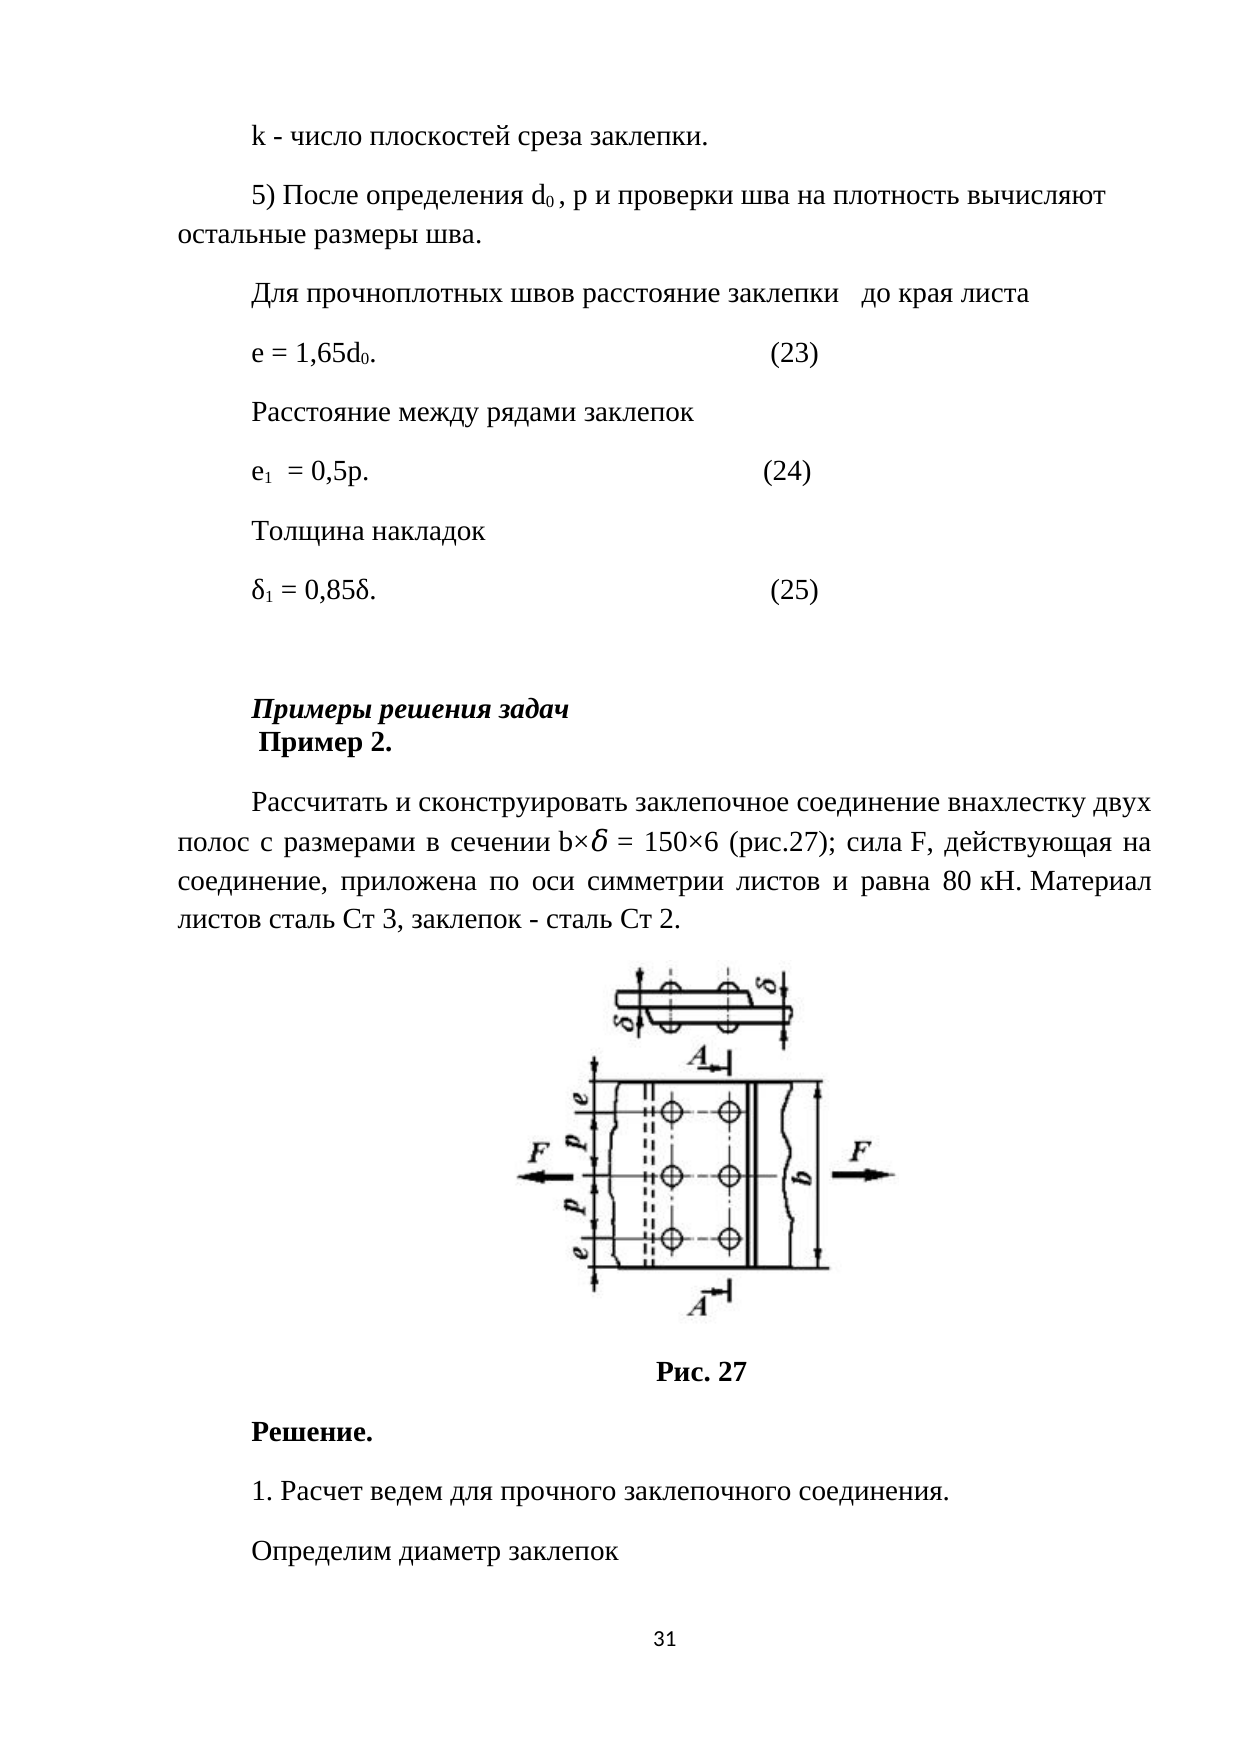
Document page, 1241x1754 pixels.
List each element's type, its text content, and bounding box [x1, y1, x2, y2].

text Расстояние между рядами заклепок [177, 394, 1152, 428]
text e = 1,65d0. (23) [177, 335, 1152, 368]
text Пример 2. [177, 724, 1152, 758]
text δ1 = 0,85δ. (25) [177, 572, 1152, 606]
text Примеры решения задач [177, 691, 1152, 724]
text Решение. [177, 1414, 1152, 1447]
text Определим диаметр заклепок [177, 1533, 1152, 1566]
text Рис. 27 [177, 1354, 1152, 1388]
text Толщина накладок [177, 513, 1152, 546]
text 1. Расчет ведем для прочного заклепочного соединения. [177, 1473, 1152, 1507]
text 5) После определения d0 , p и проверки шва на плотность вычисляют остальные размеры шва. [177, 177, 1152, 249]
text e1 = 0,5р. (24) [177, 453, 1152, 487]
text Для прочноплотных швов расстояние заклепки до края листа [177, 275, 1152, 309]
picture [503, 960, 900, 1330]
text k - число плоскостей среза заклепки. [177, 118, 1152, 152]
text Рассчитать и сконструировать заклепочное соединение внахлестку двух полос с размерами в сечении b×𝛿 = 150×6 (рис.27); сила F, действующая на соединение, приложена по оси симметрии листов и равна 80 кН. Материал листов сталь Ст 3, заклепок - сталь Ст 2. [177, 784, 1152, 935]
